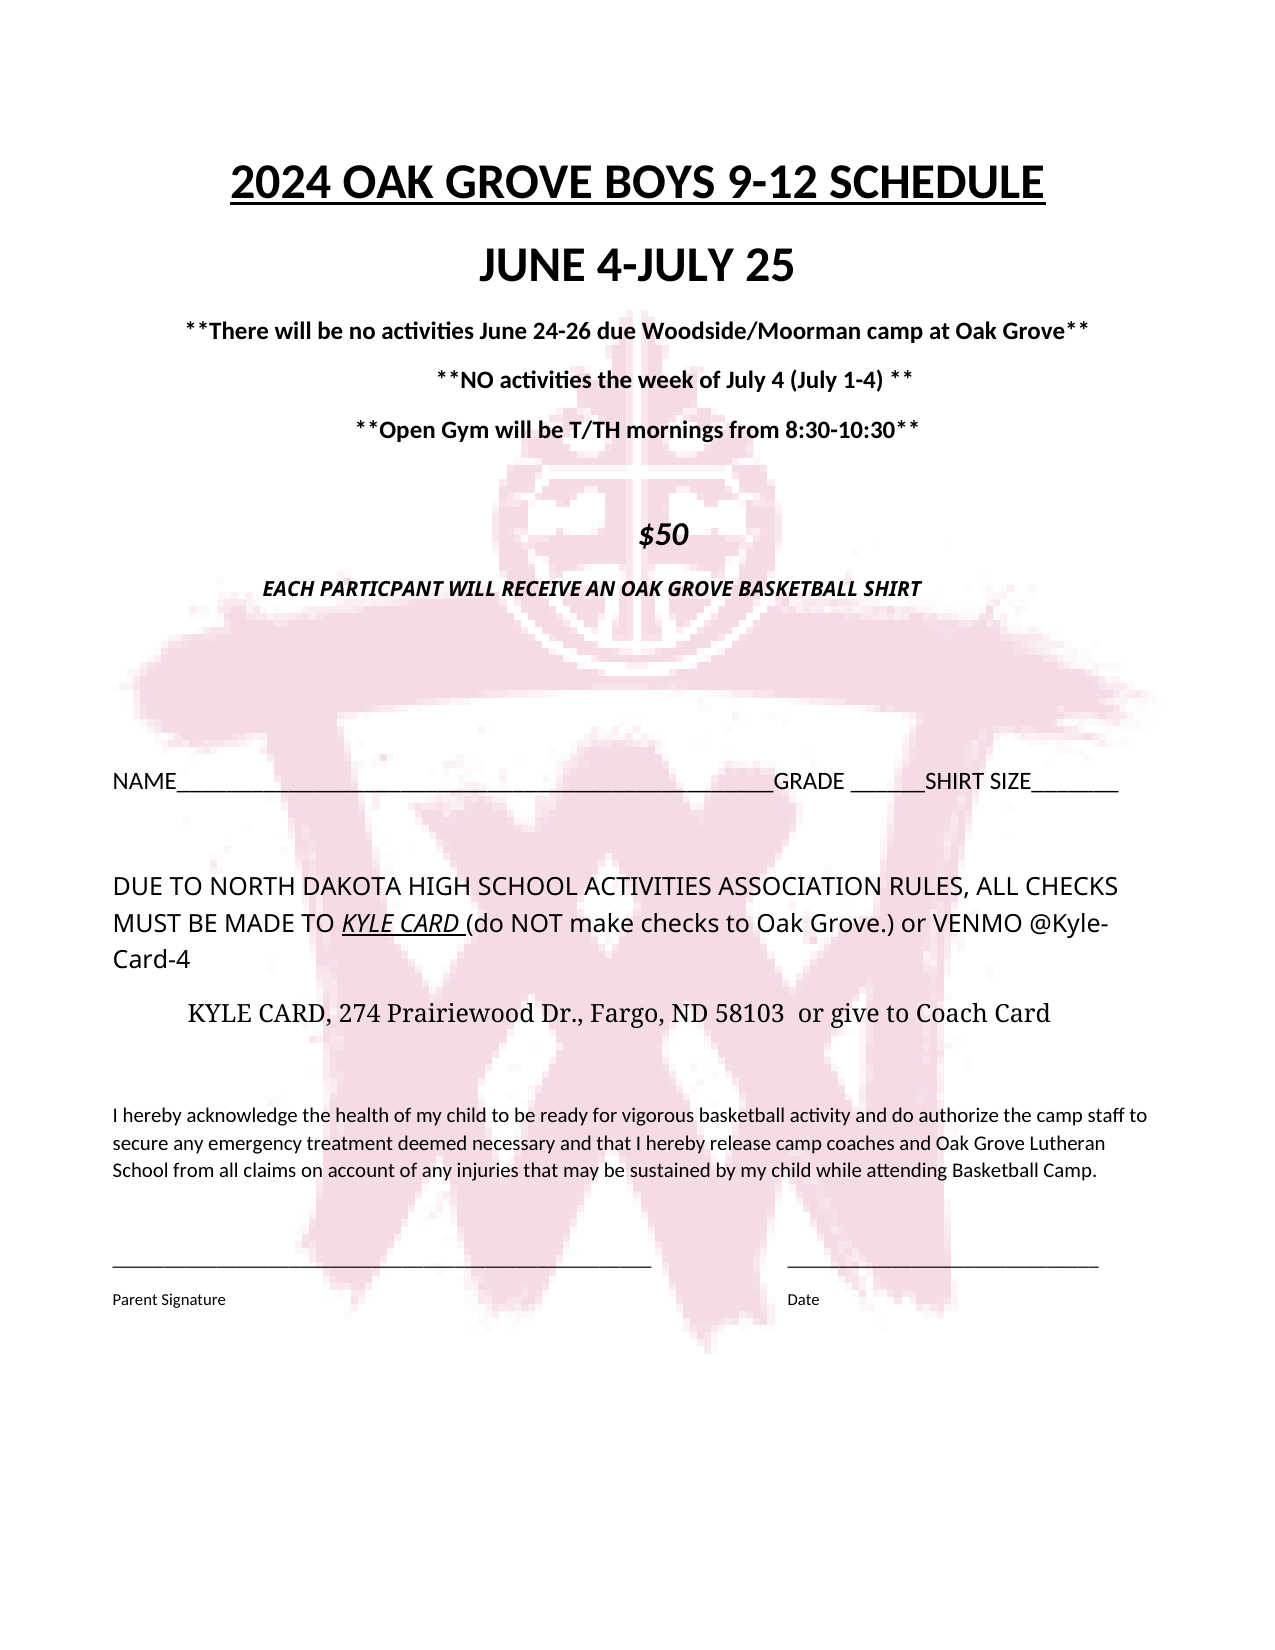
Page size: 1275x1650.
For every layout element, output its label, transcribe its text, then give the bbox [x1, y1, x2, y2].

text Parent Signature Date [112, 1289, 1162, 1309]
text **Open Gym will be T/TH mornings from 8:30-10:30** [112, 414, 1162, 445]
text EACH PARTICPANT WILL RECEIVE AN OAK GROVE BASKETBALL SHIRT [187, 574, 1162, 602]
text 2024 OAK GROVE BOYS 9-12 SCHEDULE [112, 150, 1162, 211]
text JUNE 4-JULY 25 [112, 232, 1162, 293]
text NAME________________________________________________GRADE ______SHIRT SIZE_______ [112, 765, 1162, 796]
text **NO activities the week of July 4 (July 1-4) ** [187, 364, 1162, 395]
text **There will be no activities June 24-26 due Woodside/Moorman camp at Oak Grove** [112, 315, 1162, 346]
text KYLE CARD, 274 Prairiewood Dr., Fargo, ND 58103 or give to Coach Card [112, 995, 1162, 1029]
text ____________________________________________________ ______________________________ [112, 1245, 1162, 1271]
text $50 [562, 513, 1162, 554]
text I hereby acknowledge the health of my child to be ready for vigorous basketball activity and do authorize the camp staff to secure any emergency treatment deemed necessary and that I hereby release camp coaches and Oak Grove Lutheran School from all claims on account of any injuries that may be sustained by my child while attending Basketball Camp. [112, 1102, 1162, 1182]
text DUE TO NORTH DAKOTA HIGH SCHOOL ACTIVITIES ASSOCIATION RULES, ALL CHECKS MUST BE MADE TO KYLE CARD (do NOT make checks to Oak Grove.) or VENMO @Kyle-Card-4 [112, 868, 1162, 976]
